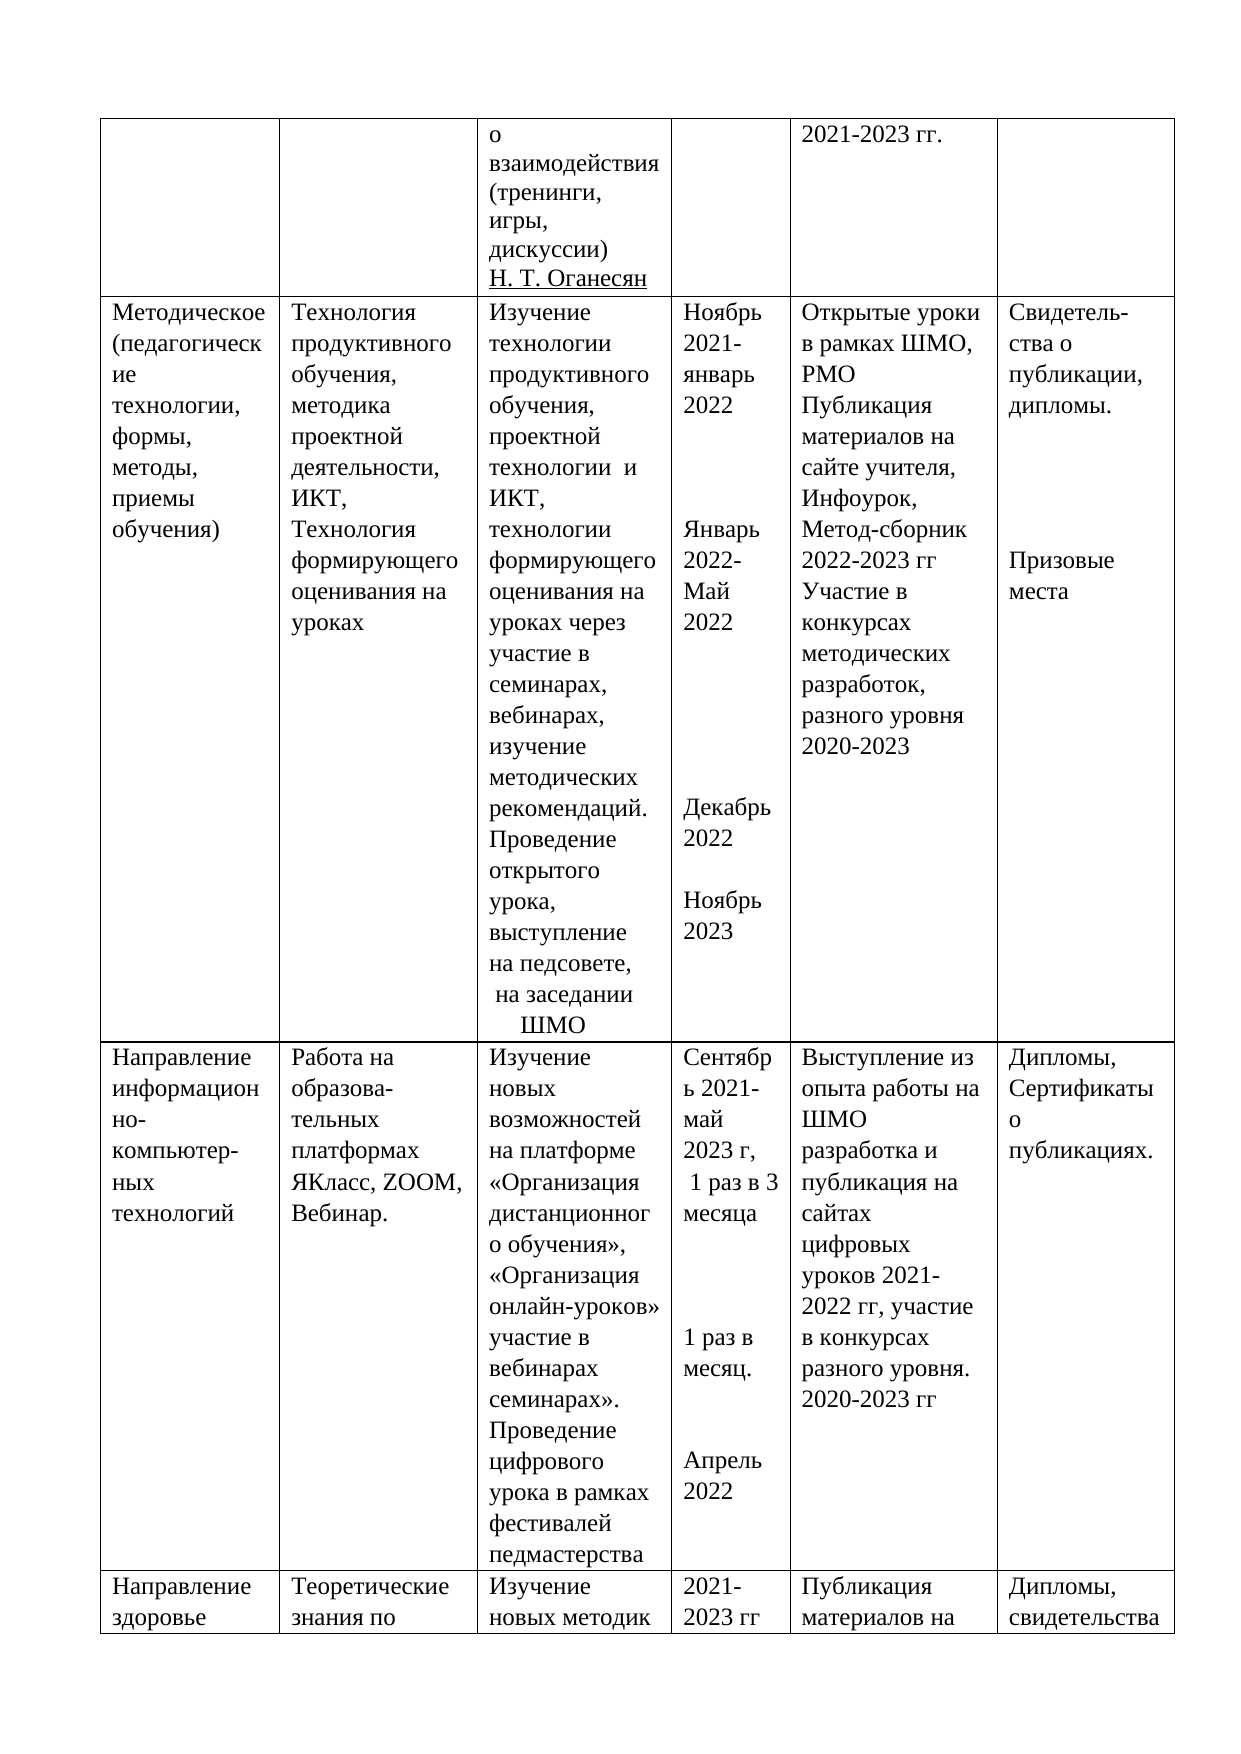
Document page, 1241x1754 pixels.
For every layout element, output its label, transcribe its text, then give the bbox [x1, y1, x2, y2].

table_cell Сентябрь 2021- май 2023 г, 1 раз в 3 месяца 1 раз в месяц. Апрель 2022 [672, 1043, 790, 1570]
table_cell Открытые уроки в рамках ШМО, РМО Публикация материалов на сайте учителя, Инфоурок, Метод-сборник 2022-2023 гг Участие в конкурсах методических разработок, разного уровня 2020-2023 [791, 297, 997, 1041]
table_cell Дипломы, Сертификаты о публикациях. [998, 1043, 1174, 1570]
table_cell Направление информационно-компьютер-ных технологий [101, 1043, 279, 1570]
table_cell Свидетель-ства о публикации, дипломы. Призовые места [998, 297, 1174, 1041]
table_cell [101, 1571, 279, 1633]
table_cell Ноябрь 2021- январь 2022 Январь 2022- Май 2022 Декабрь 2022 Ноябрь 2023 [672, 297, 790, 1041]
table_cell Выступление из опыта работы на ШМО разработка и публикация на сайтах цифровых уроков 2021-2022 гг, участие в конкурсах разного уровня. 2020-2023 гг [791, 1043, 997, 1570]
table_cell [998, 119, 1174, 296]
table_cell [998, 1571, 1174, 1633]
table_cell Изучение новых возможностей на платформе «Организация дистанционного обучения», «Организация онлайн-уроков» участие в вебинарах семинарах». Проведение цифрового урока в рамках фестивалей педмастерства [478, 1043, 671, 1570]
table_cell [672, 1571, 790, 1633]
table_cell Методическое (педагогические технологии, формы, методы, приемы обучения) [101, 297, 279, 1041]
table_cell Изучение технологии продуктивного обучения, проектной технологии и ИКТ, технологии формирующего оценивания на уроках через участие в семинарах, вебинарах, изучение методических рекомендаций. Проведение открытого урока, выступление на педсовете, на заседании ШМО [478, 297, 671, 1041]
table_cell Технология продуктивного обучения, методика проектной деятельности, ИКТ, Технология формирующего оценивания на уроках [280, 297, 477, 1041]
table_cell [478, 119, 671, 296]
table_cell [791, 1571, 997, 1633]
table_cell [791, 119, 997, 296]
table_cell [280, 119, 477, 296]
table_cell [478, 1571, 671, 1633]
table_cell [280, 1571, 477, 1633]
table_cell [672, 119, 790, 296]
table_cell Работа на образова-тельных платформах ЯКласс, ZOOM, Вебинар. [280, 1043, 477, 1570]
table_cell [101, 119, 279, 296]
